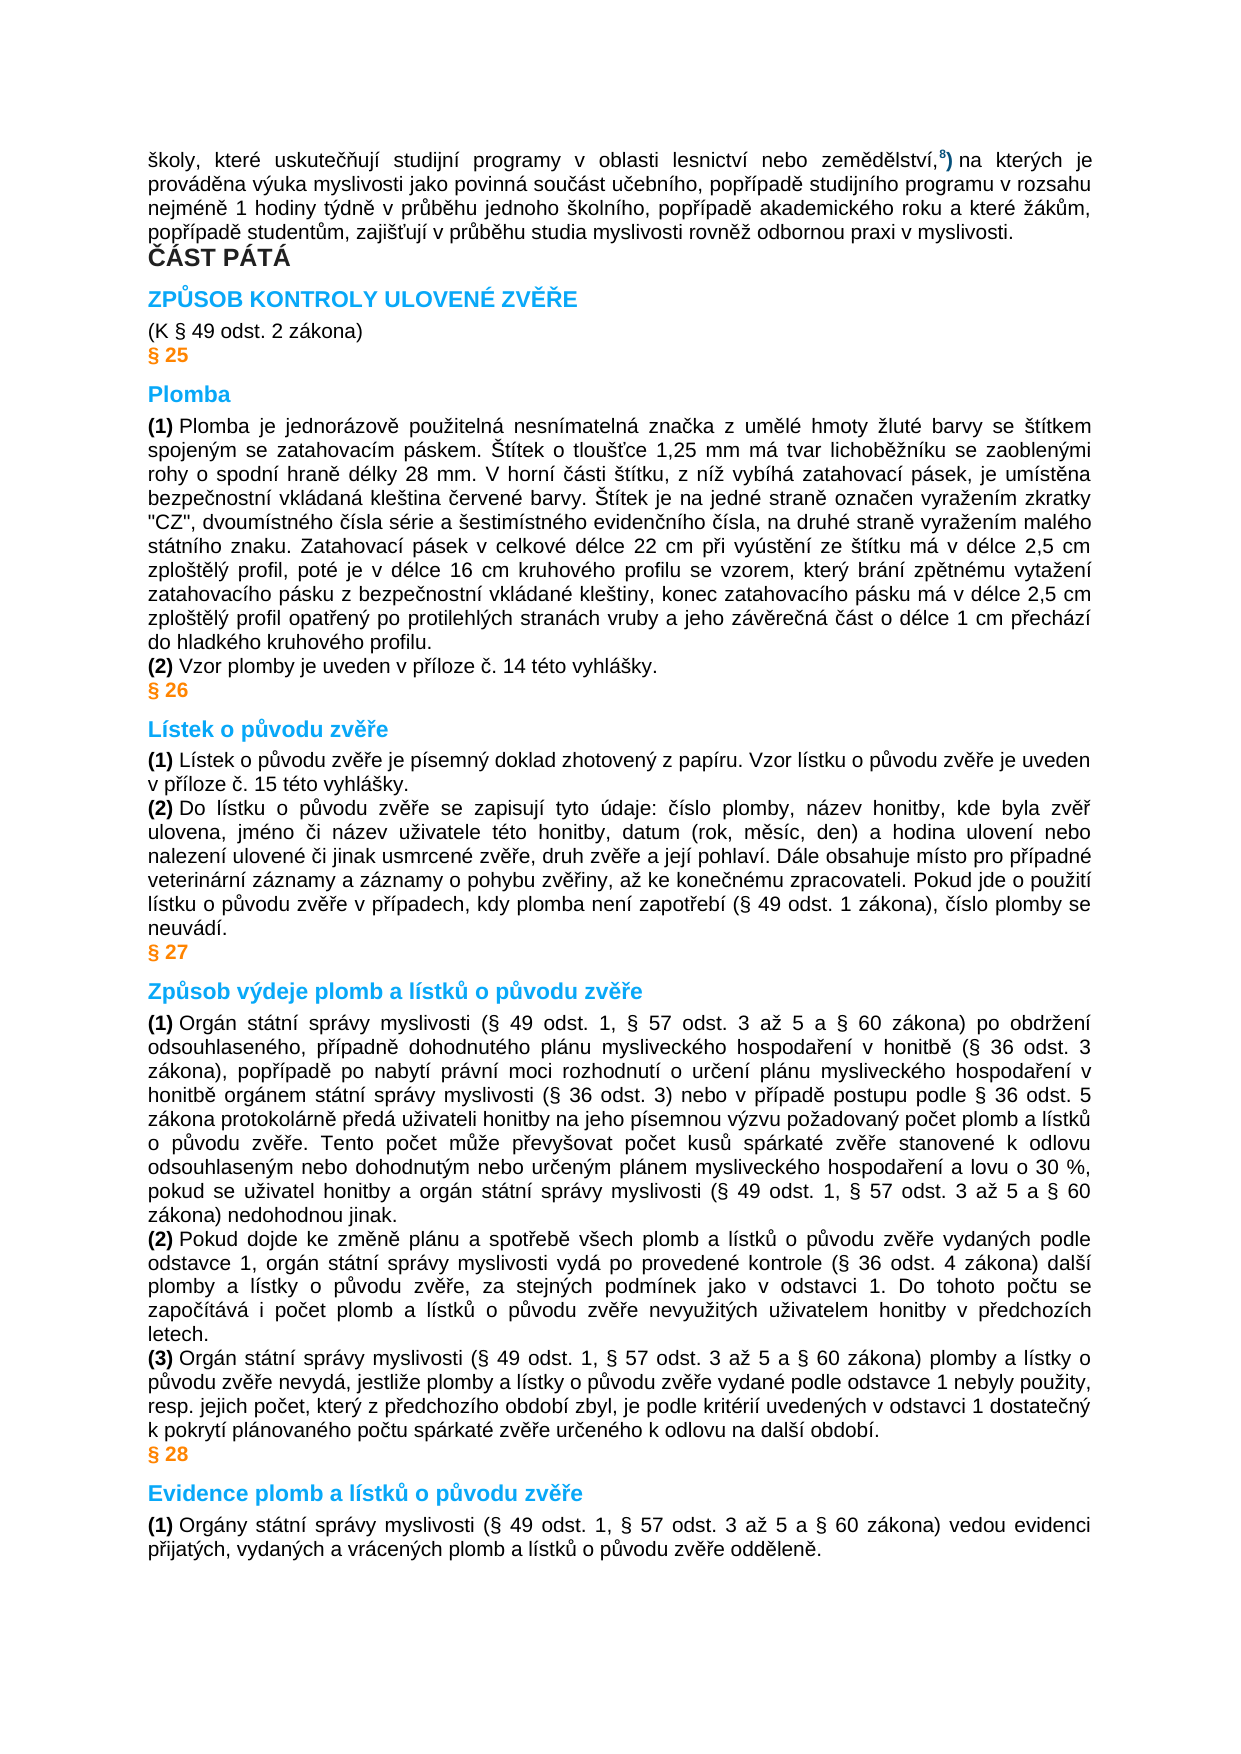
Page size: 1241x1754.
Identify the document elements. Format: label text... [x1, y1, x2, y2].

text (1) Orgán státní správy myslivosti (§ 49 odst. 1, § 57 odst. 3 až 5 a § 60 zákona) po obdržení odsouhlaseného, případně dohodnutého plánu mysliveckého hospodaření v honitbě (§ 36 odst. 3 zákona), popřípadě po nabytí právní moci rozhodnutí o určení plánu mysliveckého hospodaření v honitbě orgánem státní správy myslivosti (§ 36 odst. 3) nebo v případě postupu podle § 36 odst. 5 zákona protokolárně předá uživateli honitby na jeho písemnou výzvu požadovaný počet plomb a lístků o původu zvěře. Tento počet může převyšovat počet kusů spárkaté zvěře stanovené k odlovu odsouhlaseným nebo dohodnutým nebo určeným plánem mysliveckého hospodaření a lovu o 30 %, pokud se uživatel honitby a orgán státní správy myslivosti (§ 49 odst. 1, § 57 odst. 3 až 5 a § 60 zákona) nedohodnou jinak. [148, 1011, 1093, 1226]
text Evidence plomb a lístků o původu zvěře [148, 1472, 1093, 1507]
text (1) Plomba je jednorázově použitelná nesnímatelná značka z umělé hmoty žluté barvy se štítkem spojeným se zatahovacím páskem. Štítek o tloušťce 1,25 mm má tvar lichoběžníku se zaoblenými rohy o spodní hraně délky 28 mm. V horní části štítku, z níž vybíhá zatahovací pásek, je umístěna bezpečnostní vkládaná kleština červené barvy. Štítek je na jedné straně označen vyražením zkratky "CZ", dvoumístného čísla série a šestimístného evidenčního čísla, na druhé straně vyražením malého státního znaku. Zatahovací pásek v celkové délce 22 cm při vyústění ze štítku má v délce 2,5 cm zploštělý profil, poté je v délce 16 cm kruhového profilu se vzorem, který brání zpětnému vytažení zatahovacího pásku z bezpečnostní vkládané kleštiny, konec zatahovacího pásku má v délce 2,5 cm zploštělý profil opatřený po protilehlých stranách vruby a jeho závěrečná část o délce 1 cm přechází do hladkého kruhového profilu. [148, 414, 1093, 653]
text Plomba [148, 373, 1093, 408]
text ZPŮSOB KONTROLY ULOVENÉ ZVĚŘE [148, 278, 1093, 313]
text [148, 148, 1093, 243]
text (2) Do lístku o původu zvěře se zapisují tyto údaje: číslo plomby, název honitby, kde byla zvěř ulovena, jméno či název uživatele této honitby, datum (rok, měsíc, den) a hodina ulovení nebo nalezení ulovené či jinak usmrcené zvěře, druh zvěře a její pohlaví. Dále obsahuje místo pro případné veterinární záznamy a záznamy o pohybu zvěřiny, až ke konečnému zpracovateli. Pokud jde o použití lístku o původu zvěře v případech, kdy plomba není zapotřebí (§ 49 odst. 1 zákona), číslo plomby se neuvádí. [148, 796, 1093, 940]
text (1) Orgány státní správy myslivosti (§ 49 odst. 1, § 57 odst. 3 až 5 a § 60 zákona) vedou evidenci přijatých, vydaných a vrácených plomb a lístků o původu zvěře odděleně. [148, 1513, 1093, 1561]
text Způsob výdeje plomb a lístků o původu zvěře [148, 970, 1093, 1004]
text § 27 [148, 940, 1093, 964]
text (K § 49 odst. 2 zákona) [148, 319, 1093, 343]
text Lístek o původu zvěře [148, 708, 1093, 742]
text § 25 [148, 343, 1093, 367]
text § 26 [148, 677, 1093, 701]
text ČÁST PÁTÁ [148, 243, 1093, 272]
text (2) Pokud dojde ke změně plánu a spotřebě všech plomb a lístků o původu zvěře vydaných podle odstavce 1, orgán státní správy myslivosti vydá po provedené kontrole (§ 36 odst. 4 zákona) další plomby a lístky o původu zvěře, za stejných podmínek jako v odstavci 1. Do tohoto počtu se započítává i počet plomb a lístků o původu zvěře nevyužitých uživatelem honitby v předchozích letech. [148, 1226, 1093, 1346]
text (1) Lístek o původu zvěře je písemný doklad zhotovený z papíru. Vzor lístku o původu zvěře je uveden v příloze č. 15 této vyhlášky. [148, 748, 1093, 796]
text (3) Orgán státní správy myslivosti (§ 49 odst. 1, § 57 odst. 3 až 5 a § 60 zákona) plomby a lístky o původu zvěře nevydá, jestliže plomby a lístky o původu zvěře vydané podle odstavce 1 nebyly použity, resp. jejich počet, který z předchozího období zbyl, je podle kritérií uvedených v odstavci 1 dostatečný k pokrytí plánovaného počtu spárkaté zvěře určeného k odlovu na další období. [148, 1346, 1093, 1442]
text § 28 [148, 1442, 1093, 1466]
text (2) Vzor plomby je uveden v příloze č. 14 této vyhlášky. [148, 653, 1093, 677]
